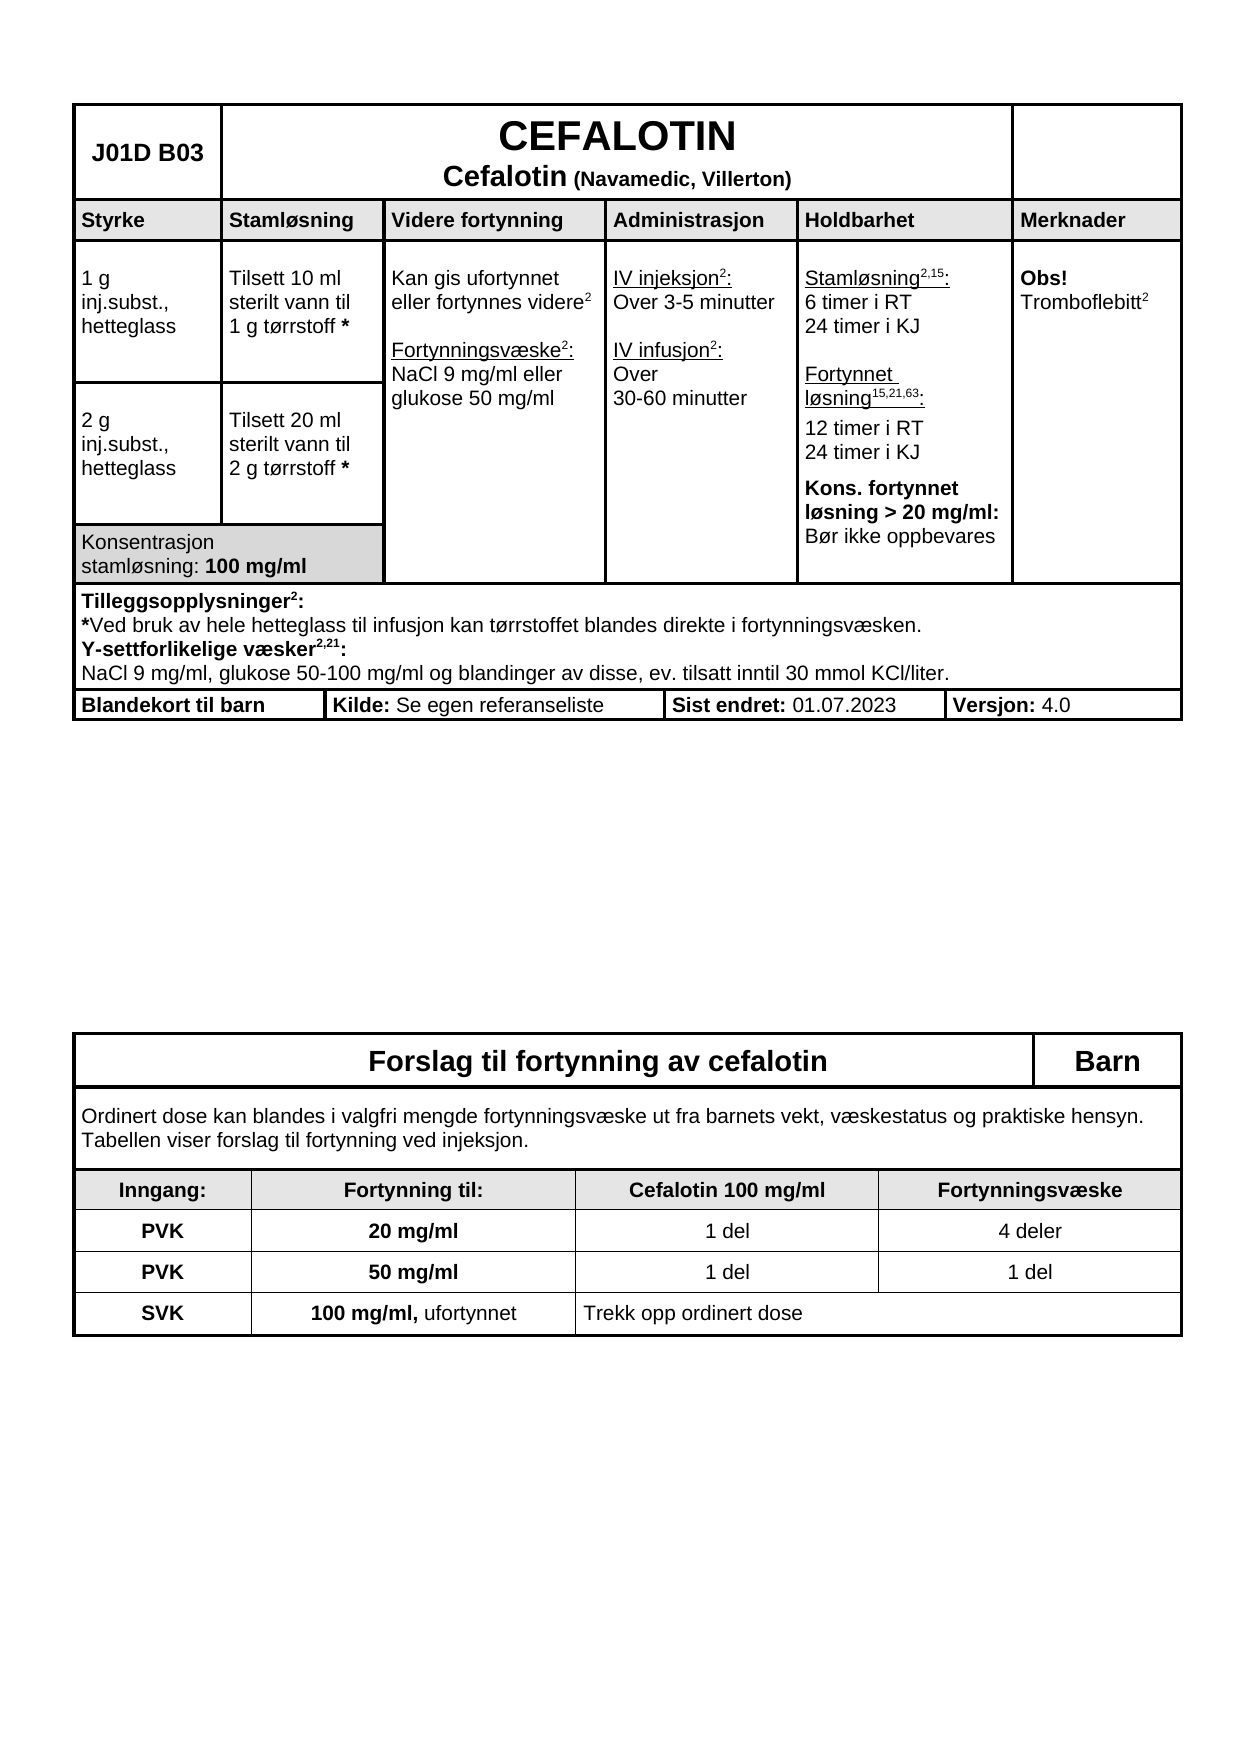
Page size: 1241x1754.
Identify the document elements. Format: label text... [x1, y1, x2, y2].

table_cell Merknader [1014, 201, 1180, 239]
table_header Barn [1035, 1035, 1180, 1085]
table_cell 4 deler [879, 1210, 1180, 1251]
table_cell 2 g inj.subst., hetteglass [76, 384, 220, 523]
table_cell 100 mg/ml, ufortynnet [252, 1293, 575, 1333]
table_cell 1 g inj.subst., hetteglass [76, 242, 220, 381]
table_cell Kilde: Se egen referanseliste [327, 691, 663, 718]
table_cell Kan gis ufortynnet eller fortynnes videre2 Fortynningsvæske2: NaCl 9 mg/ml eller glukose 50 mg/ml [386, 242, 604, 582]
table_cell Styrke [76, 201, 220, 239]
table_cell Konsentrasjon stamløsning: 100 mg/ml [76, 526, 382, 582]
table_cell 20 mg/ml [252, 1210, 575, 1251]
table_cell PVK [76, 1252, 251, 1292]
table_cell Trekk opp ordinert dose [576, 1293, 1180, 1333]
table_cell Blandekort til barn [76, 691, 323, 718]
table_cell 1 del [879, 1252, 1180, 1292]
table_cell Tilsett 10 ml sterilt vann til 1 g tørrstoff * [223, 242, 382, 381]
table_cell Stamløsning [223, 201, 382, 239]
table_header CEFALOTIN Cefalotin (Navamedic, Villerton) [223, 106, 1011, 198]
table_header [1014, 106, 1180, 198]
table_cell 50 mg/ml [252, 1252, 575, 1292]
table_cell Fortynning til: [252, 1171, 575, 1209]
table_cell Inngang: [76, 1171, 251, 1209]
table_cell Tilsett 20 ml sterilt vann til 2 g tørrstoff * [223, 384, 382, 523]
table_cell Administrasjon [607, 201, 796, 239]
table_cell Sist endret: 01.07.2023 [666, 691, 944, 718]
table_cell Versjon: 4.0 [947, 691, 1180, 718]
table_cell Videre fortynning [386, 201, 604, 239]
table_cell Holdbarhet [799, 201, 1011, 239]
table_header Forslag til fortynning av cefalotin [76, 1035, 1032, 1085]
table_header J01D B03 [76, 106, 220, 198]
table_cell Stamløsning2,15: 6 timer i RT 24 timer i KJ Fortynnet løsning15,21,63: 12 timer i RT 24 timer i KJ Kons. fortynnet løsning > 20 mg/ml: Bør ikke oppbevares [799, 242, 1011, 582]
table_cell SVK [76, 1293, 251, 1333]
table_cell 1 del [576, 1210, 878, 1251]
table_cell Ordinert dose kan blandes i valgfri mengde fortynningsvæske ut fra barnets vekt, væskestatus og praktiske hensyn. Tabellen viser forslag til fortynning ved injeksjon. [76, 1089, 1180, 1168]
table_cell Fortynningsvæske [879, 1171, 1180, 1209]
table_cell 1 del [576, 1252, 878, 1292]
table_cell PVK [76, 1210, 251, 1251]
table_cell Cefalotin 100 mg/ml [576, 1171, 878, 1209]
table_cell IV injeksjon2: Over 3-5 minutter IV infusjon2: Over 30-60 minutter [607, 242, 796, 582]
table_cell Obs! Tromboflebitt2 [1014, 242, 1180, 582]
table_cell Tilleggsopplysninger2: *Ved bruk av hele hetteglass til infusjon kan tørrstoffet blandes direkte i fortynningsvæsken. Y-settforlikelige væsker2,21: NaCl 9 mg/ml, glukose 50-100 mg/ml og blandinger av disse, ev. tilsatt inntil 30 mmol KCl/liter. [76, 585, 1180, 688]
